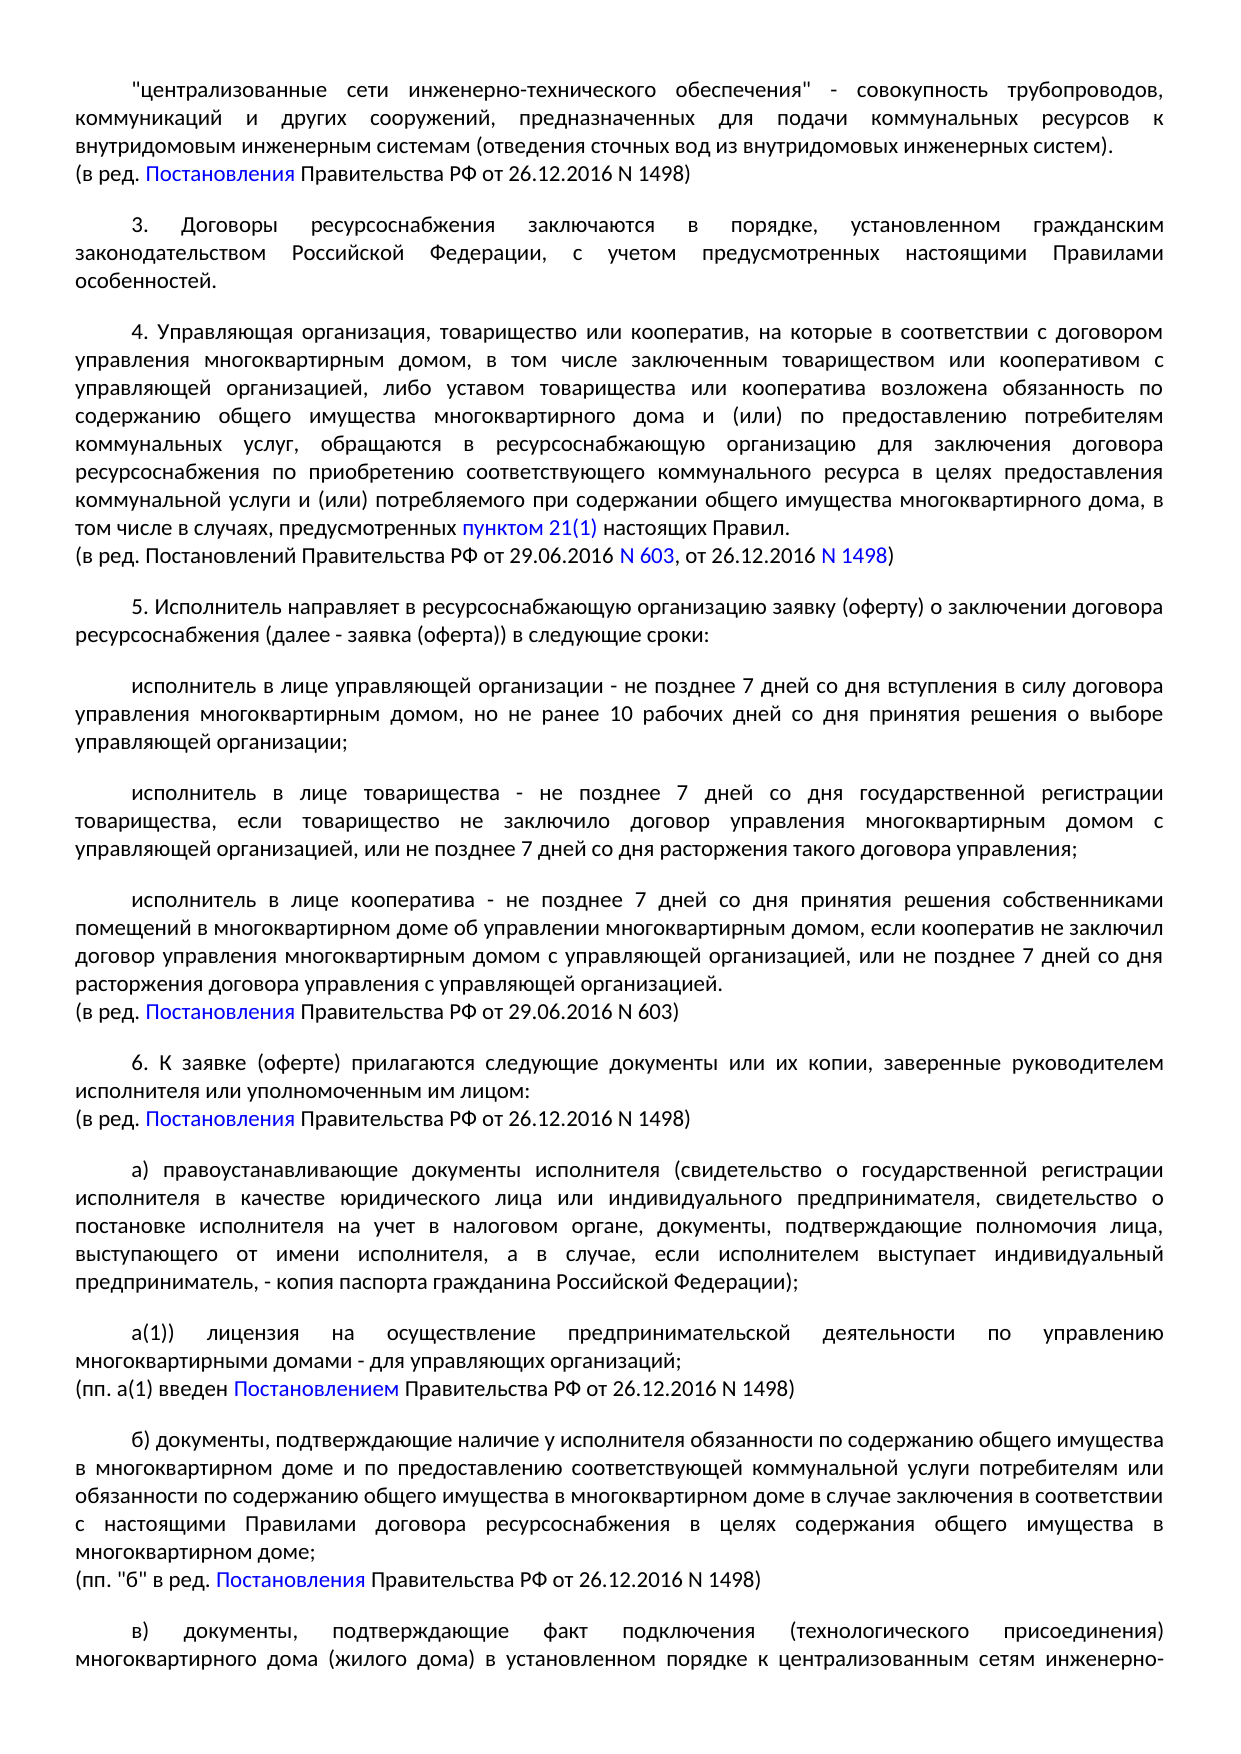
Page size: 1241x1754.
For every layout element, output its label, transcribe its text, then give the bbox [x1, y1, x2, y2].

text (пп. "б" в ред. Постановления Правительства РФ от 26.12.2016 N 1498) [75, 1565, 1165, 1593]
text (в ред. Постановления Правительства РФ от 26.12.2016 N 1498) [75, 1104, 1165, 1132]
text исполнитель в лице управляющей организации - не позднее 7 дней со дня вступления в силу договора управления многоквартирным домом, но не ранее 10 рабочих дней со дня принятия решения о выборе управляющей организации; [75, 671, 1165, 755]
text 5. Исполнитель направляет в ресурсоснабжающую организацию заявку (оферту) о заключении договора ресурсоснабжения (далее - заявка (оферта)) в следующие сроки: [75, 592, 1165, 648]
text "централизованные сети инженерно-технического обеспечения" - совокупность трубопроводов, коммуникаций и других сооружений, предназначенных для подачи коммунальных ресурсов к внутридомовым инженерным системам (отведения сточных вод из внутридомовых инженерных систем). [75, 75, 1165, 159]
text исполнитель в лице товарищества - не позднее 7 дней со дня государственной регистрации товарищества, если товарищество не заключило договор управления многоквартирным домом с управляющей организацией, или не позднее 7 дней со дня расторжения такого договора управления; [75, 778, 1165, 862]
text (пп. а(1) введен Постановлением Правительства РФ от 26.12.2016 N 1498) [75, 1374, 1165, 1402]
text (в ред. Постановлений Правительства РФ от 29.06.2016 N 603, от 26.12.2016 N 1498) [75, 541, 1165, 569]
text а) правоустанавливающие документы исполнителя (свидетельство о государственной регистрации исполнителя в качестве юридического лица или индивидуального предпринимателя, свидетельство о постановке исполнителя на учет в налоговом органе, документы, подтверждающие полномочия лица, выступающего от имени исполнителя, а в случае, если исполнителем выступает индивидуальный предприниматель, - копия паспорта гражданина Российской Федерации); [75, 1155, 1165, 1295]
text (в ред. Постановления Правительства РФ от 29.06.2016 N 603) [75, 997, 1165, 1025]
text 3. Договоры ресурсоснабжения заключаются в порядке, установленном гражданским законодательством Российской Федерации, с учетом предусмотренных настоящими Правилами особенностей. [75, 210, 1165, 294]
text 6. К заявке (оферте) прилагаются следующие документы или их копии, заверенные руководителем исполнителя или уполномоченным им лицом: [75, 1048, 1165, 1104]
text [75, 1616, 1165, 1672]
text 4. Управляющая организация, товарищество или кооператив, на которые в соответствии с договором управления многоквартирным домом, в том числе заключенным товариществом или кооперативом с управляющей организацией, либо уставом товарищества или кооператива возложена обязанность по содержанию общего имущества многоквартирного дома и (или) по предоставлению потребителям коммунальных услуг, обращаются в ресурсоснабжающую организацию для заключения договора ресурсоснабжения по приобретению соответствующего коммунального ресурса в целях предоставления коммунальной услуги и (или) потребляемого при содержании общего имущества многоквартирного дома, в том числе в случаях, предусмотренных пунктом 21(1) настоящих Правил. [75, 317, 1165, 541]
text исполнитель в лице кооператива - не позднее 7 дней со дня принятия решения собственниками помещений в многоквартирном доме об управлении многоквартирным домом, если кооператив не заключил договор управления многоквартирным домом с управляющей организацией, или не позднее 7 дней со дня расторжения договора управления с управляющей организацией. [75, 885, 1165, 997]
text (в ред. Постановления Правительства РФ от 26.12.2016 N 1498) [75, 159, 1165, 187]
text б) документы, подтверждающие наличие у исполнителя обязанности по содержанию общего имущества в многоквартирном доме и по предоставлению соответствующей коммунальной услуги потребителям или обязанности по содержанию общего имущества в многоквартирном доме в случае заключения в соответствии с настоящими Правилами договора ресурсоснабжения в целях содержания общего имущества в многоквартирном доме; [75, 1425, 1165, 1565]
text а(1)) лицензия на осуществление предпринимательской деятельности по управлению многоквартирными домами - для управляющих организаций; [75, 1318, 1165, 1374]
